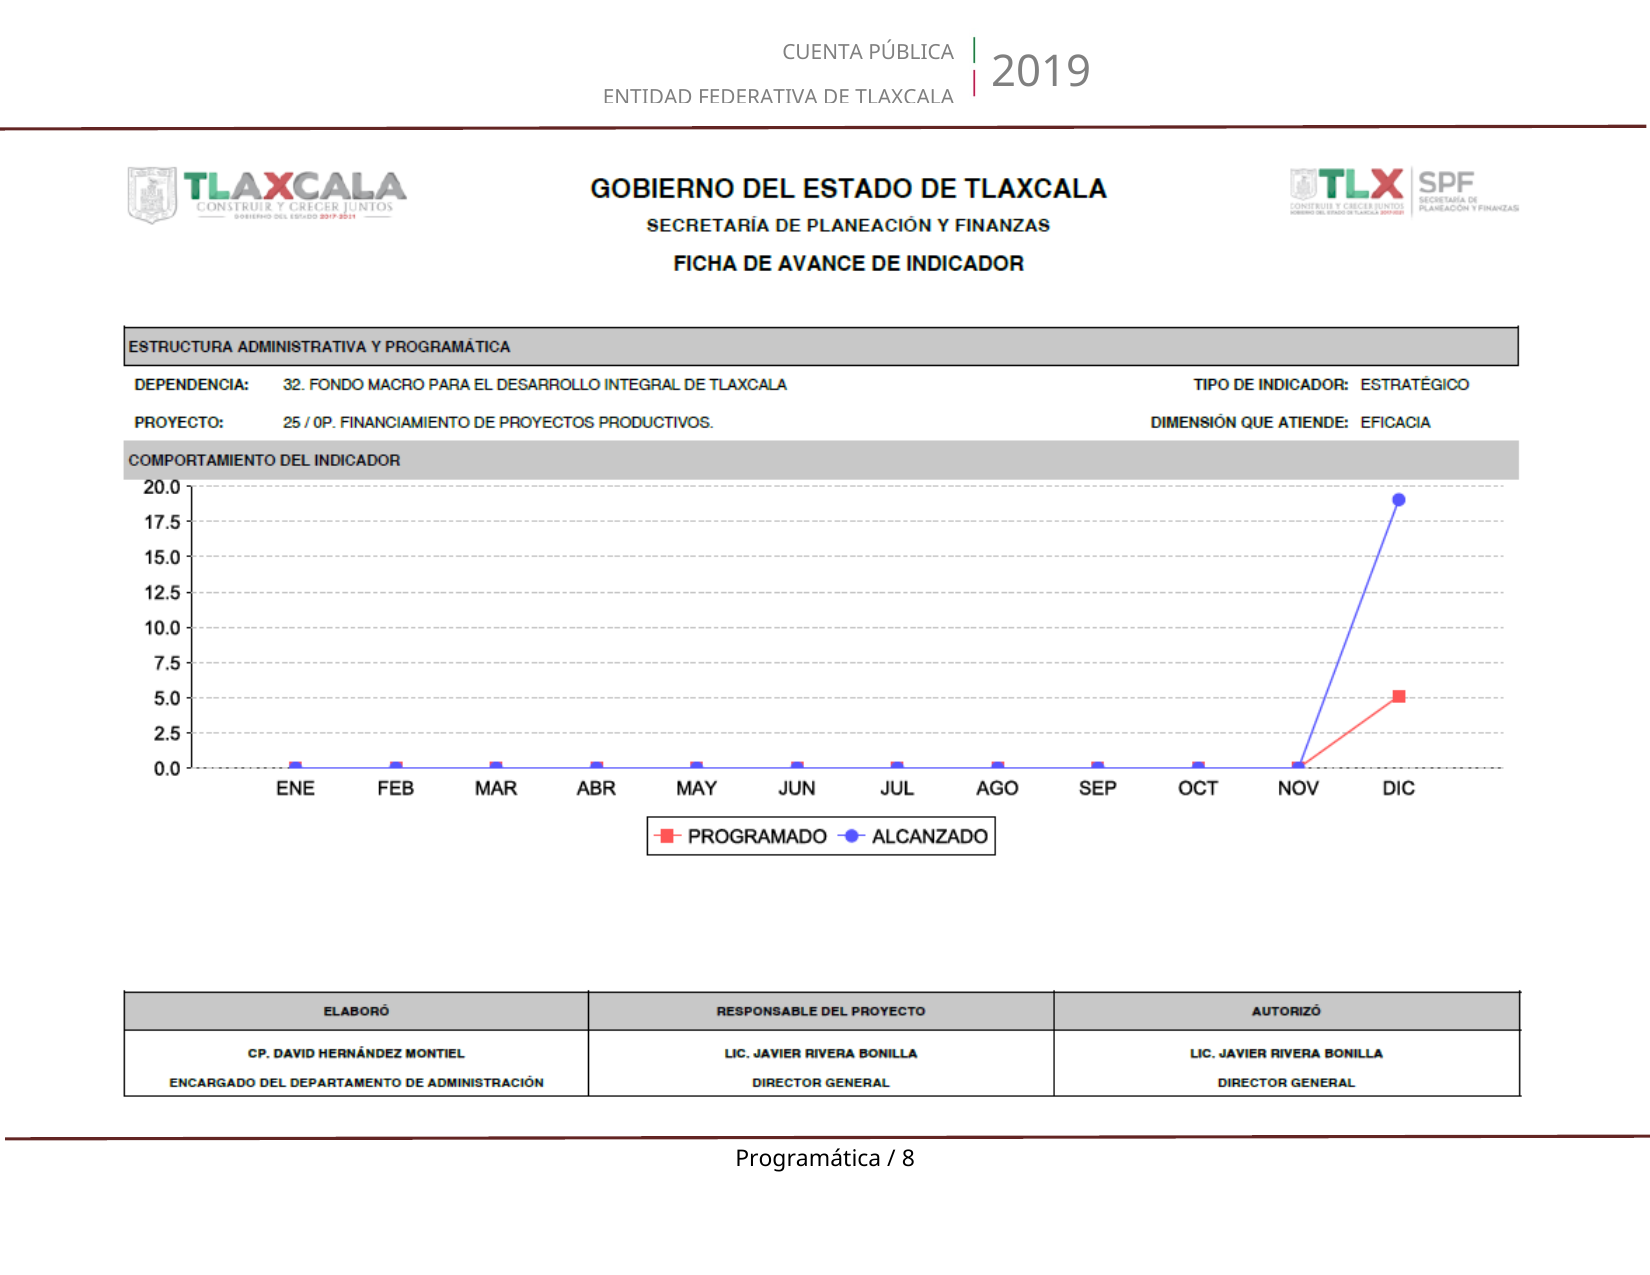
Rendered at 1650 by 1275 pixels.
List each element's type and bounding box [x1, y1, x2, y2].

picture [969, 28, 985, 99]
picture [114, 150, 1536, 1125]
